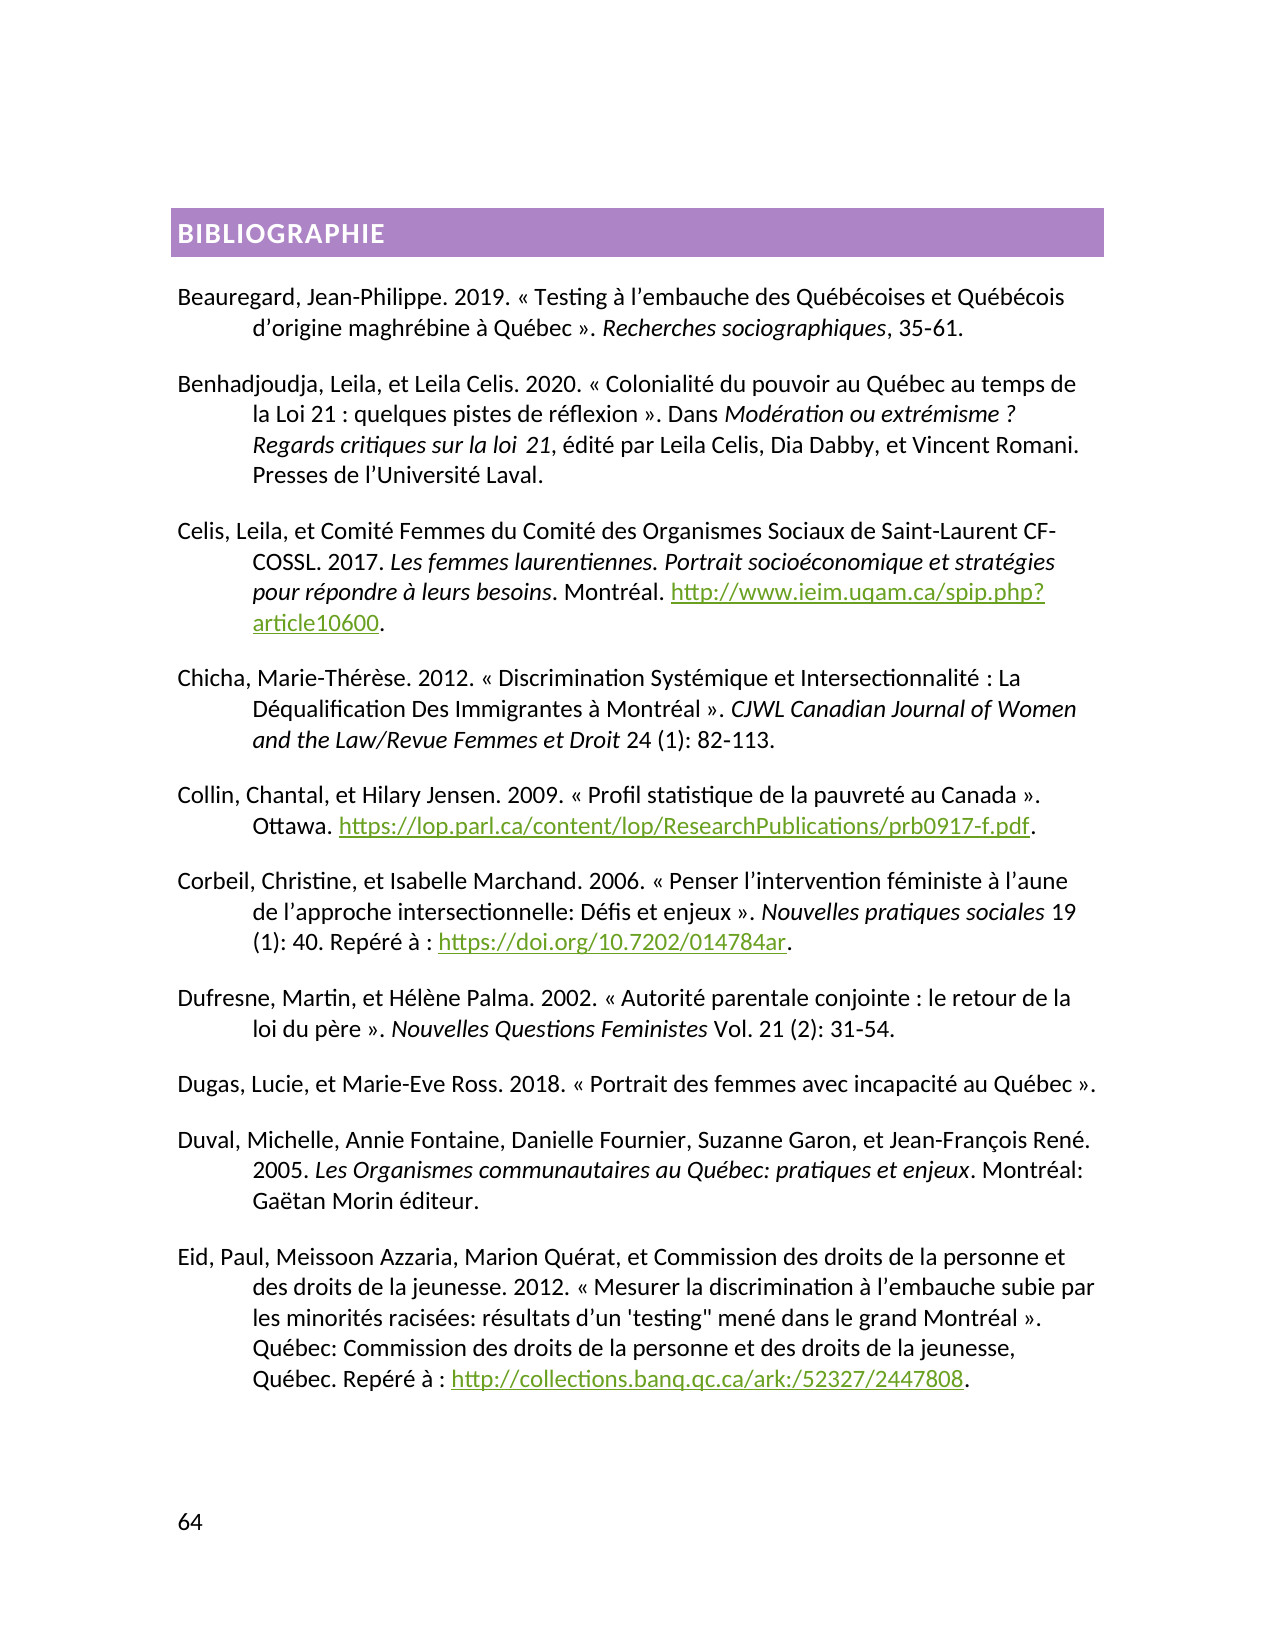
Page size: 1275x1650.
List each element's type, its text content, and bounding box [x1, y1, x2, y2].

text Duval, Michelle, Annie Fontaine, Danielle Fournier, Suzanne Garon, et Jean-François René. 2005. Les Organismes communautaires au Québec: pratiques et enjeux. Montréal: Gaëtan Morin éditeur. [177, 1124, 1098, 1216]
text Celis, Leila, et Comité Femmes du Comité des Organismes Sociaux de Saint-Laurent CF-COSSL. 2017. Les femmes laurentiennes. Portrait socioéconomique et stratégies pour répondre à leurs besoins. Montréal. http://www.ieim.uqam.ca/spip.php?article10600. [177, 515, 1098, 637]
text Benhadjoudja, Leila, et Leila Celis. 2020. « Colonialité du pouvoir au Québec au temps de la Loi 21 : quelques pistes de réflexion ». Dans Modération ou extrémisme ? Regards critiques sur la loi 21, édité par Leila Celis, Dia Dabby, et Vincent Romani. Presses de l’Université Laval. [177, 368, 1098, 490]
text Dufresne, Martin, et Hélène Palma. 2002. « Autorité parentale conjointe : le retour de la loi du père ». Nouvelles Questions Feministes Vol. 21 (2): 31‑54. [177, 982, 1098, 1043]
text Collin, Chantal, et Hilary Jensen. 2009. « Profil statistique de la pauvreté au Canada ». Ottawa. https://lop.parl.ca/content/lop/ResearchPublications/prb0917-f.pdf. [177, 779, 1098, 840]
text Chicha, Marie-Thérèse. 2012. « Discrimination Systémique et Intersectionnalité : La Déqualification Des Immigrantes à Montréal ». CJWL Canadian Journal of Women and the Law/Revue Femmes et Droit 24 (1): 82‑113. [177, 662, 1098, 754]
text Corbeil, Christine, et Isabelle Marchand. 2006. « Penser l’intervention féministe à l’aune de l’approche intersectionnelle: Défis et enjeux ». Nouvelles pratiques sociales 19 (1): 40. Repéré à : https://doi.org/10.7202/014784ar. [177, 865, 1098, 957]
subtitle BIBLIOGRAPHIE [177, 215, 1098, 250]
text Eid, Paul, Meissoon Azzaria, Marion Quérat, et Commission des droits de la personne et des droits de la jeunesse. 2012. « Mesurer la discrimination à l’embauche subie par les minorités racisées: résultats d’un 'testing" mené dans le grand Montréal ». Québec: Commission des droits de la personne et des droits de la jeunesse, Québec. Repéré à : http://collections.banq.qc.ca/ark:/52327/2447808. [177, 1241, 1098, 1393]
text Dugas, Lucie, et Marie-Eve Ross. 2018. « Portrait des femmes avec incapacité au Québec ». [177, 1068, 1098, 1099]
text Beauregard, Jean-Philippe. 2019. « Testing à l’embauche des Québécoises et Québécois d’origine maghrébine à Québec ». Recherches sociographiques, 35‑61. [177, 282, 1098, 343]
